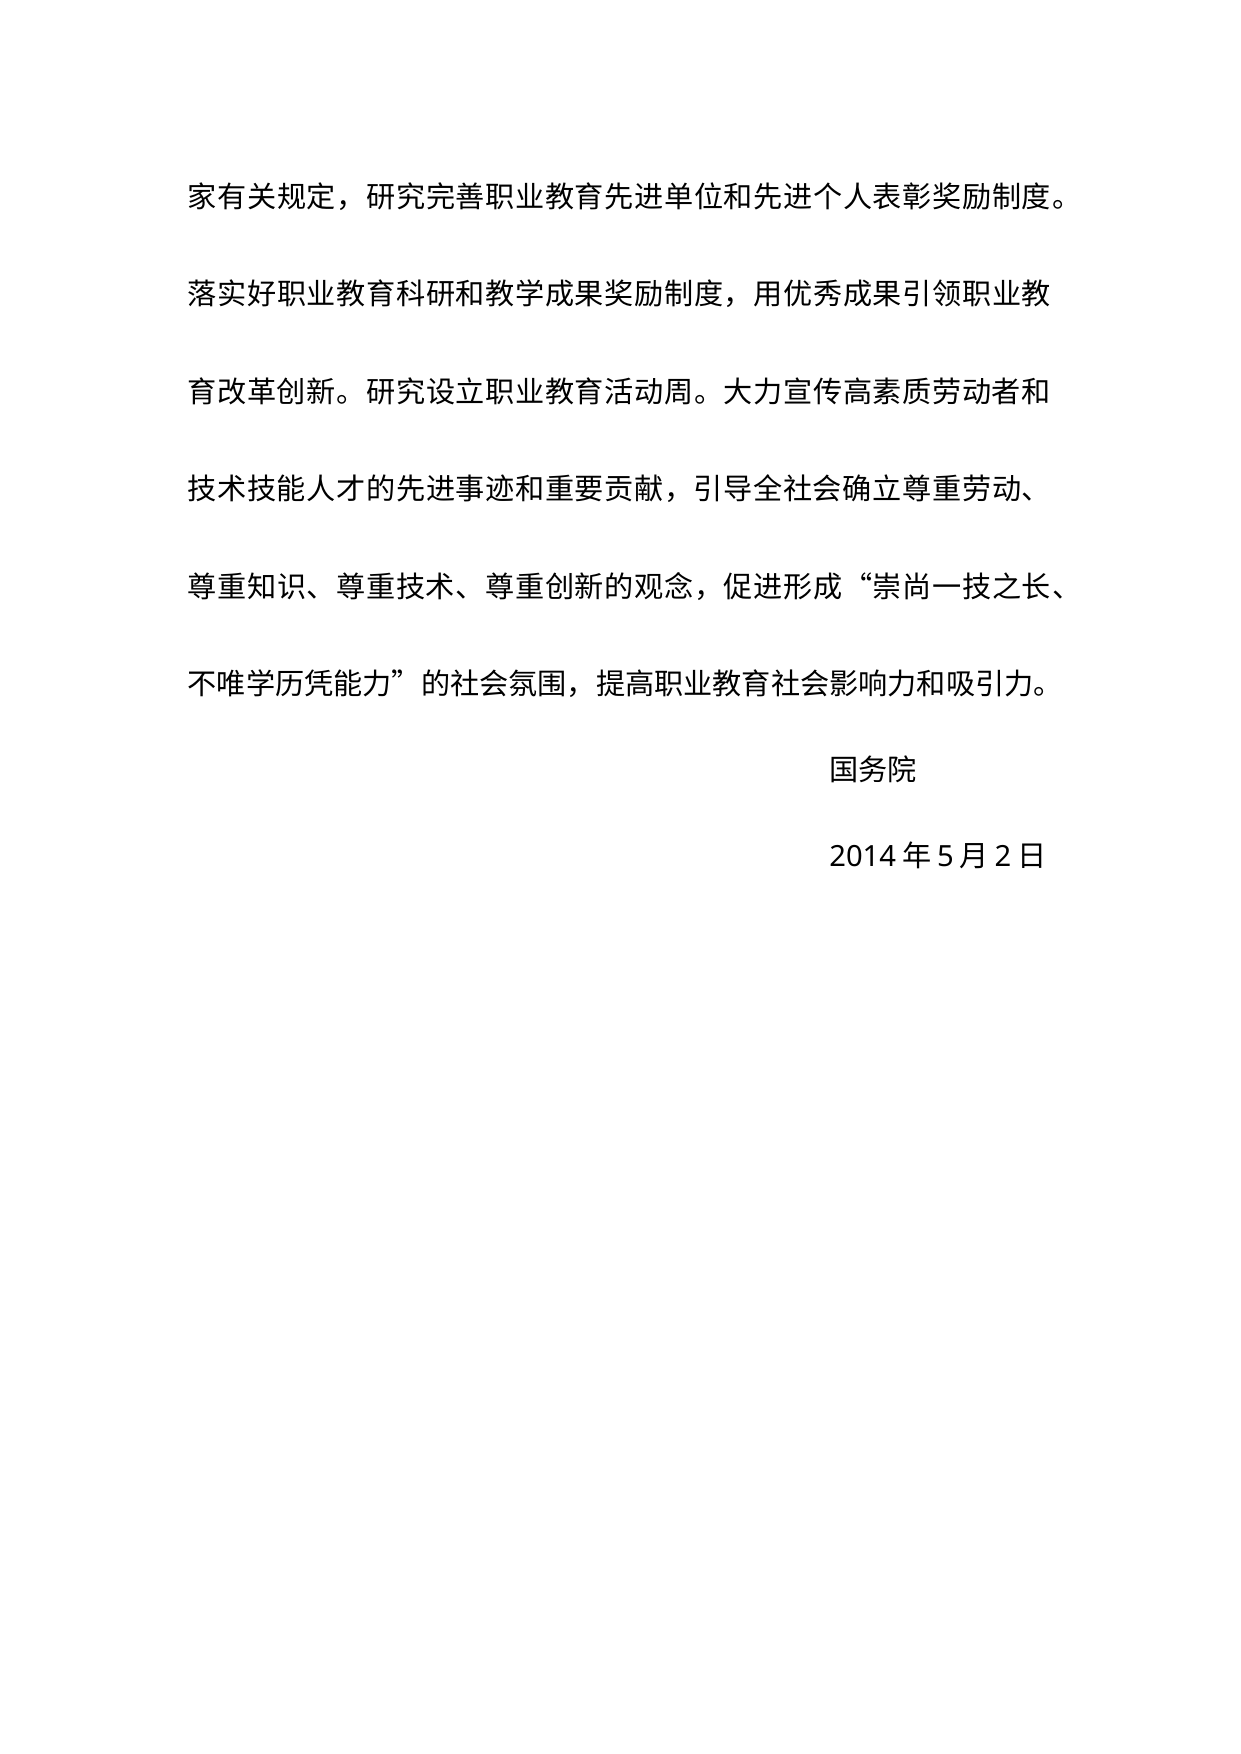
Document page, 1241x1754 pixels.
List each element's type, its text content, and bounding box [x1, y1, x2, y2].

text 国务院 [187, 736, 1053, 801]
text 2014年5月2日 [187, 822, 1053, 887]
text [187, 162, 1053, 714]
